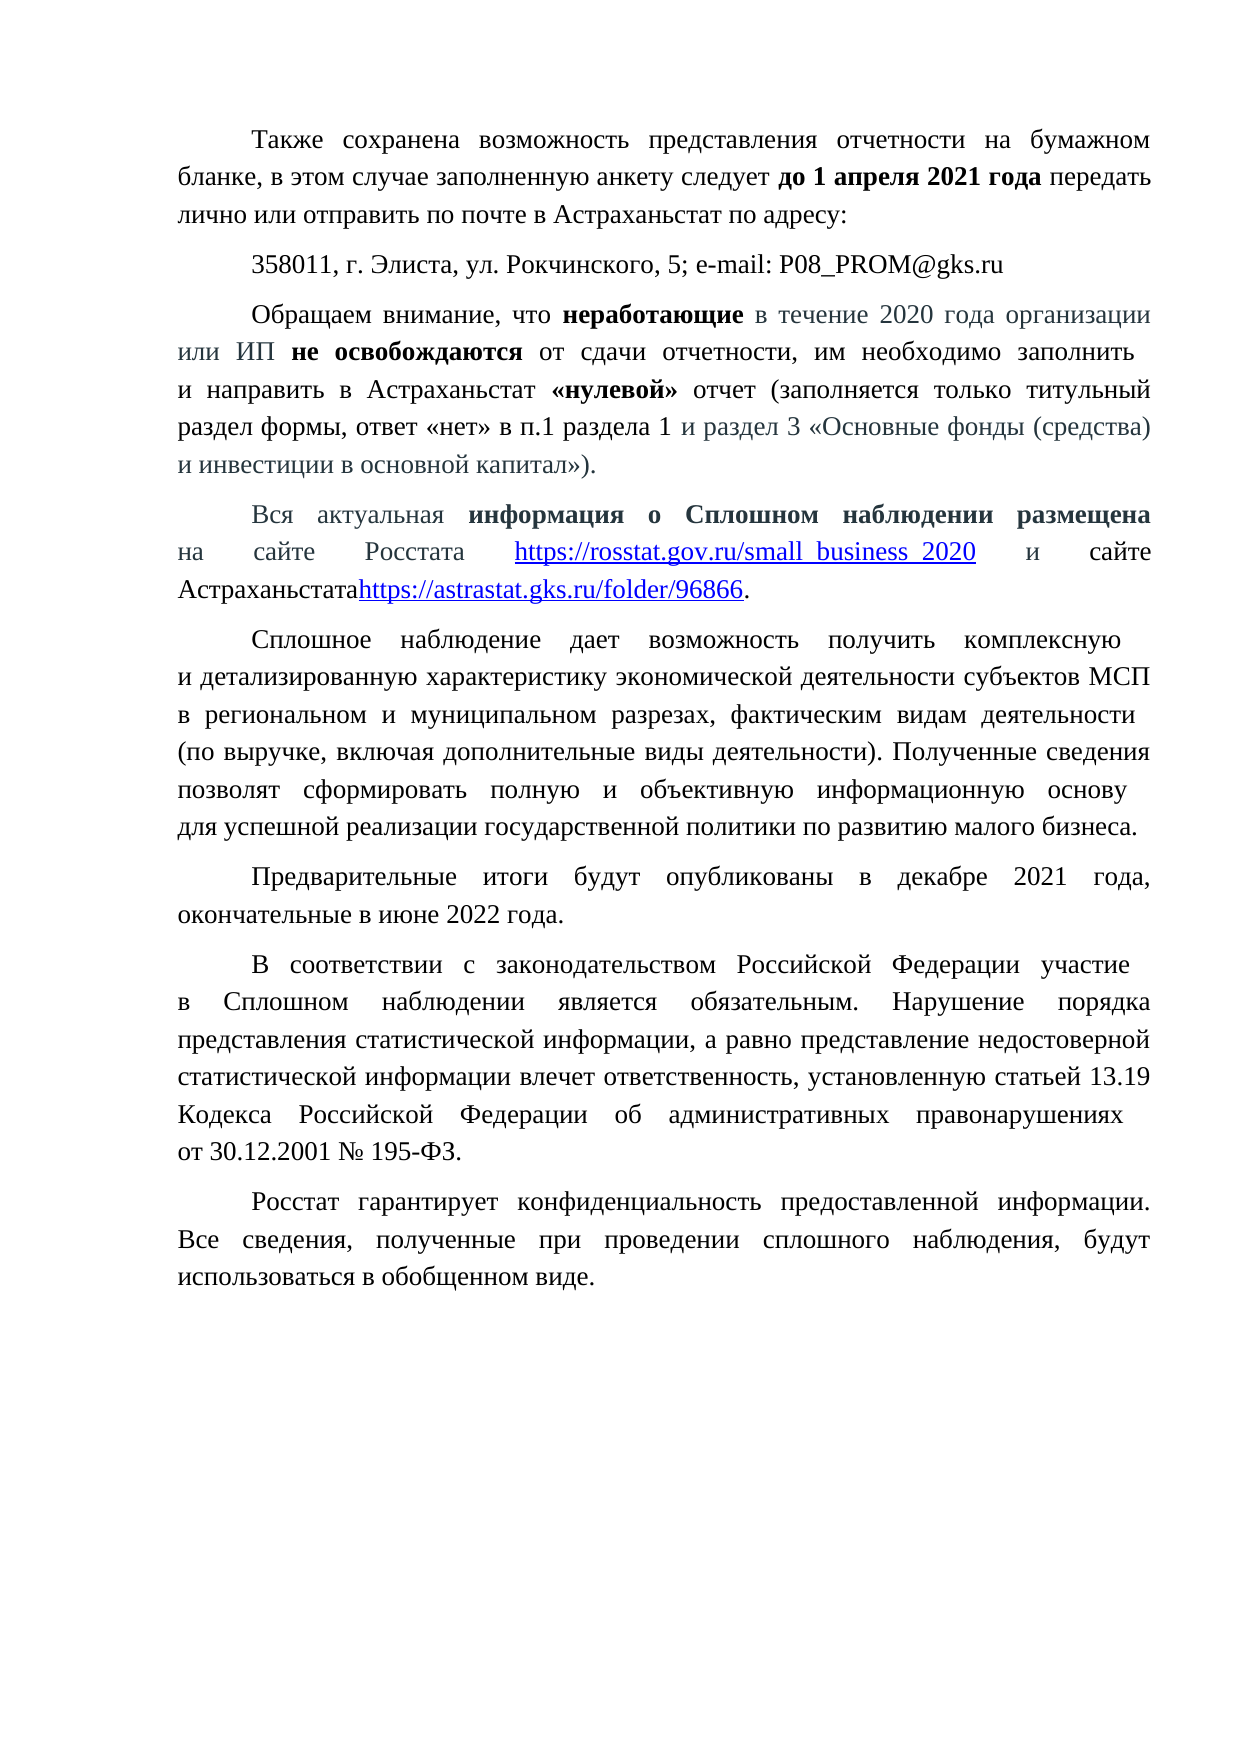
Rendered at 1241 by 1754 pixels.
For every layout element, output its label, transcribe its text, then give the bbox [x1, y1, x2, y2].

text Росстат гарантирует конфиденциальность предоставленной информации. Все сведения, полученные при проведении сплошного наблюдения, будут использоваться в обобщенном виде. [177, 1181, 1152, 1293]
text 358011, г. Элиста, ул. Рокчинского, 5; e-mail: P08_PROM@gks.ru [177, 243, 1152, 281]
text Также сохранена возможность представления отчетности на бумажном бланке, в этом случае заполненную анкету следует до 1 апреля 2021 года передать лично или отправить по почте в Астраханьстат по адресу: [177, 118, 1152, 231]
text Предварительные итоги будут опубликованы в декабре 2021 года, окончательные в июне 2022 года. [177, 856, 1152, 931]
text Вся актуальная информация о Сплошном наблюдении размещена на сайте Росстата https://rosstat.gov.ru/small_business_2020 и сайте Астраханьстатаhttps://astrastat.gks.ru/folder/96866. [177, 493, 1152, 606]
text Обращаем внимание, что неработающие в течение 2020 года организации или ИП не освобождаются от сдачи отчетности, им необходимо заполнить и направить в Астраханьстат «нулевой» отчет (заполняется только титульный раздел формы, ответ «нет» в п.1 раздела 1 и раздел 3 «Основные фонды (средства) и инвестиции в основной капитал»). [177, 293, 1152, 481]
text В соответствии с законодательством Российской Федерации участие в Сплошном наблюдении является обязательным. Нарушение порядка представления статистической информации, а равно представление недостоверной статистической информации влечет ответственность, установленную статьей 13.19 Кодекса Российской Федерации об административных правонарушениях от 30.12.2001 № 195-ФЗ. [177, 943, 1152, 1168]
text Сплошное наблюдение дает возможность получить комплексную и детализированную характеристику экономической деятельности субъектов МСП в региональном и муниципальном разрезах, фактическим видам деятельности (по выручке, включая дополнительные виды деятельности). Полученные сведения позволят сформировать полную и объективную информационную основу для успешной реализации государственной политики по развитию малого бизнеса. [177, 618, 1152, 843]
